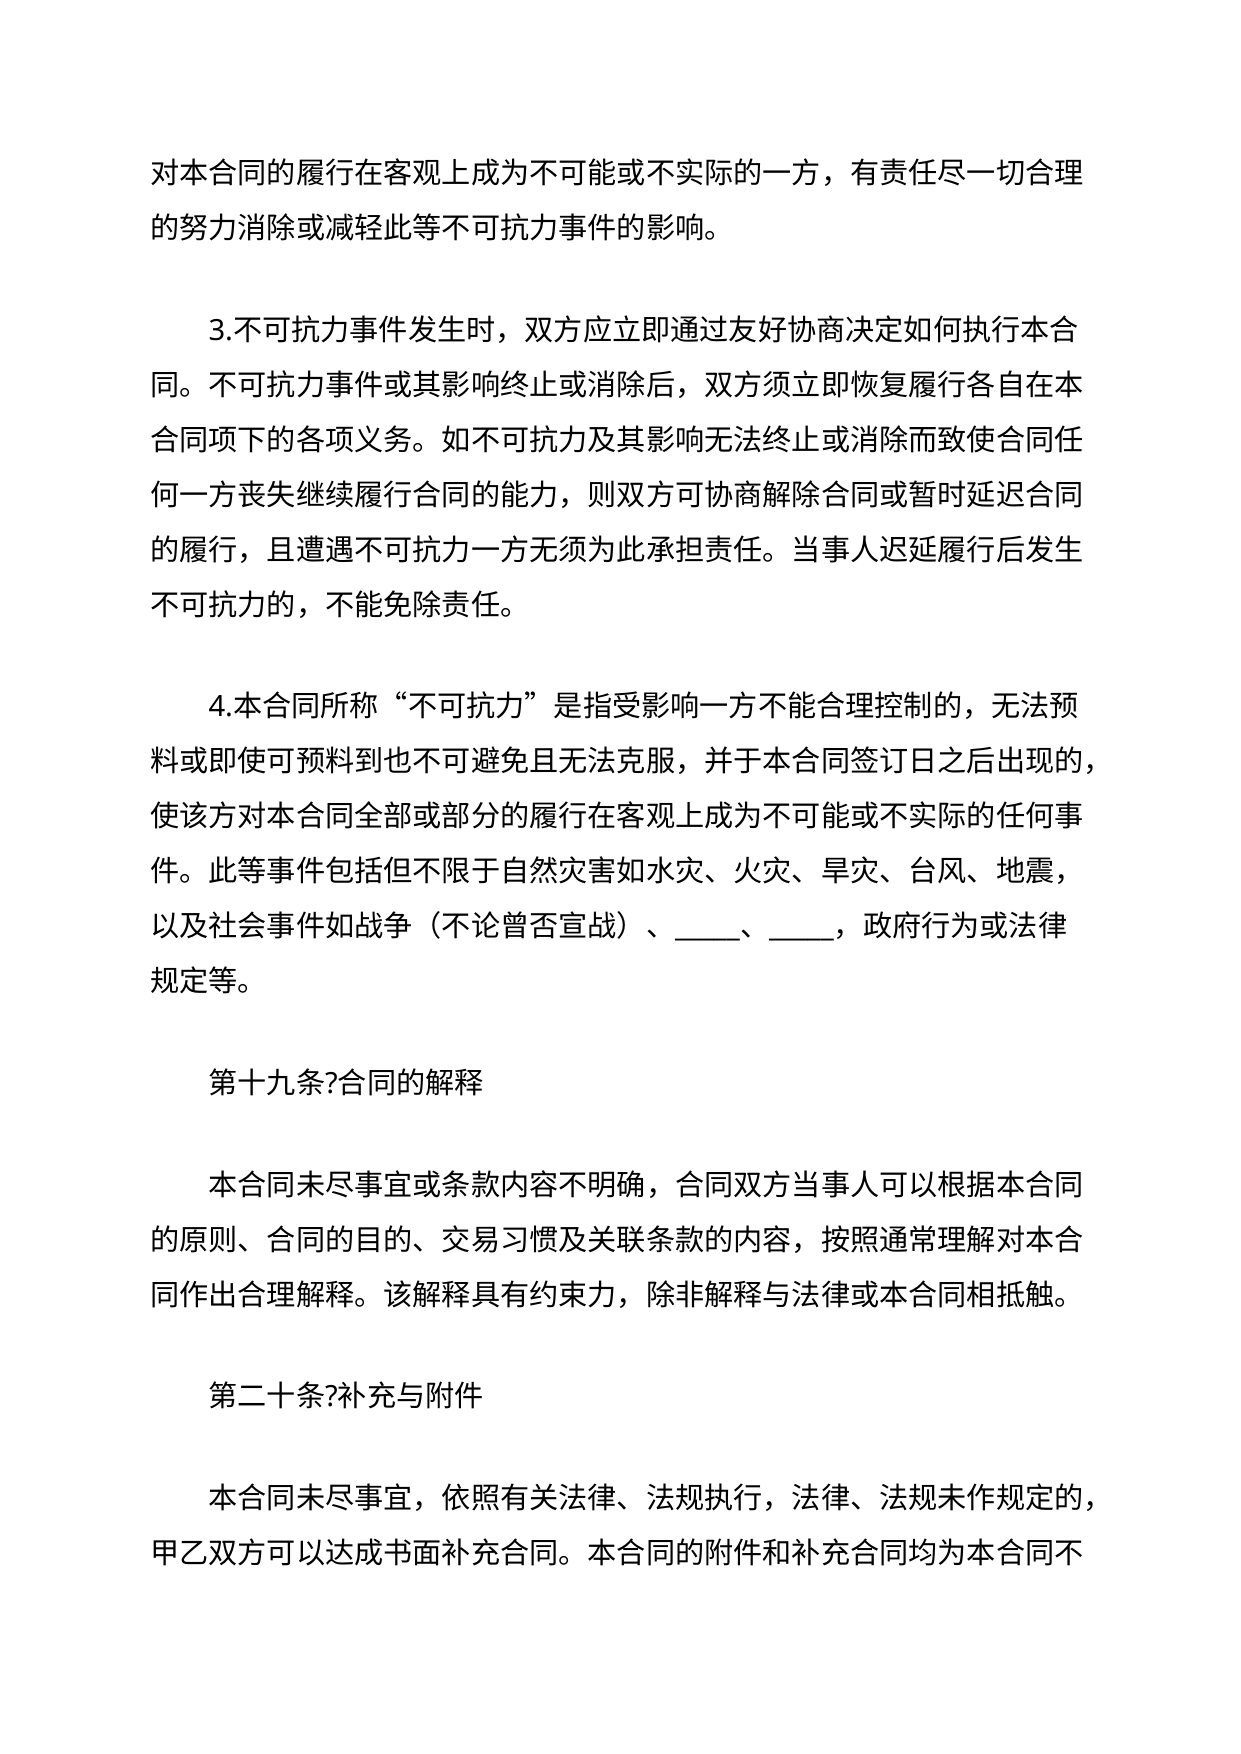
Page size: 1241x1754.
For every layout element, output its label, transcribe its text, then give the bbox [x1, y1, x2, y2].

text 第二十条?补充与附件 [150, 1373, 1090, 1415]
text 3.不可抗力事件发生时，双方应立即通过友好协商决定如何执行本合同。不可抗力事件或其影响终止或消除后，双方须立即恢复履行各自在本合同项下的各项义务。如不可抗力及其影响无法终止或消除而致使合同任何一方丧失继续履行合同的能力，则双方可协商解除合同或暂时延迟合同的履行，且遭遇不可抗力一方无须为此承担责任。当事人迟延履行后发生不可抗力的，不能免除责任。 [150, 307, 1090, 623]
text 第十九条?合同的解释 [150, 1059, 1090, 1102]
text 4.本合同所称“不可抗力”是指受影响一方不能合理控制的，无法预料或即使可预料到也不可避免且无法克服，并于本合同签订日之后出现的，使该方对本合同全部或部分的履行在客观上成为不可能或不实际的任何事件。此等事件包括但不限于自然灾害如水灾、火灾、旱灾、台风、地震，以及社会事件如战争（不论曾否宣战）、_____、_____，政府行为或法律规定等。 [150, 683, 1090, 1000]
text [150, 150, 1090, 247]
text 本合同未尽事宜或条款内容不明确，合同双方当事人可以根据本合同的原则、合同的目的、交易习惯及关联条款的内容，按照通常理解对本合同作出合理解释。该解释具有约束力，除非解释与法律或本合同相抵触。 [150, 1161, 1090, 1313]
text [150, 1475, 1090, 1572]
